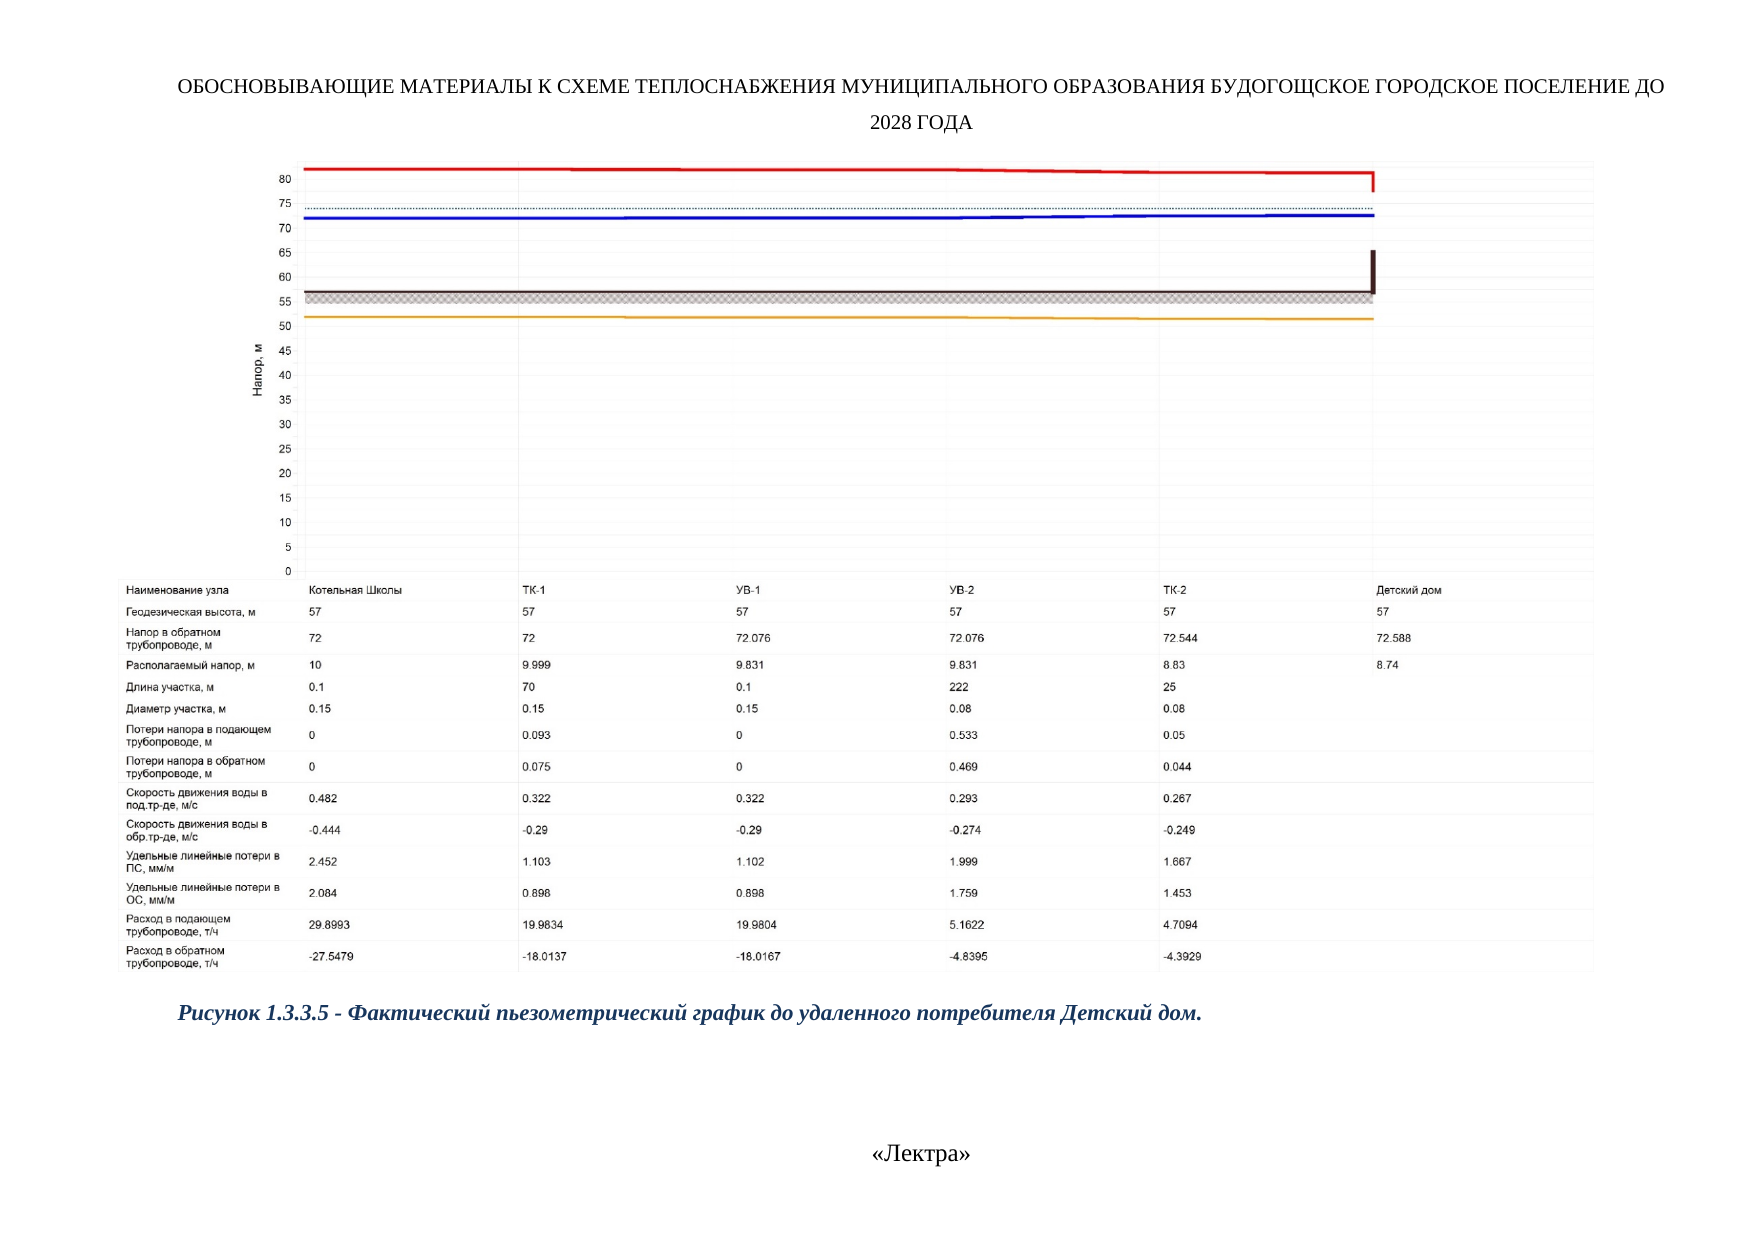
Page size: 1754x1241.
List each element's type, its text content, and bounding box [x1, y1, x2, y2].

text Рисунок 1.3.3.5 - Фактический пьезометрический график до удаленного потребителя Детский дом. [177, 999, 1665, 1026]
picture [118, 161, 1594, 972]
